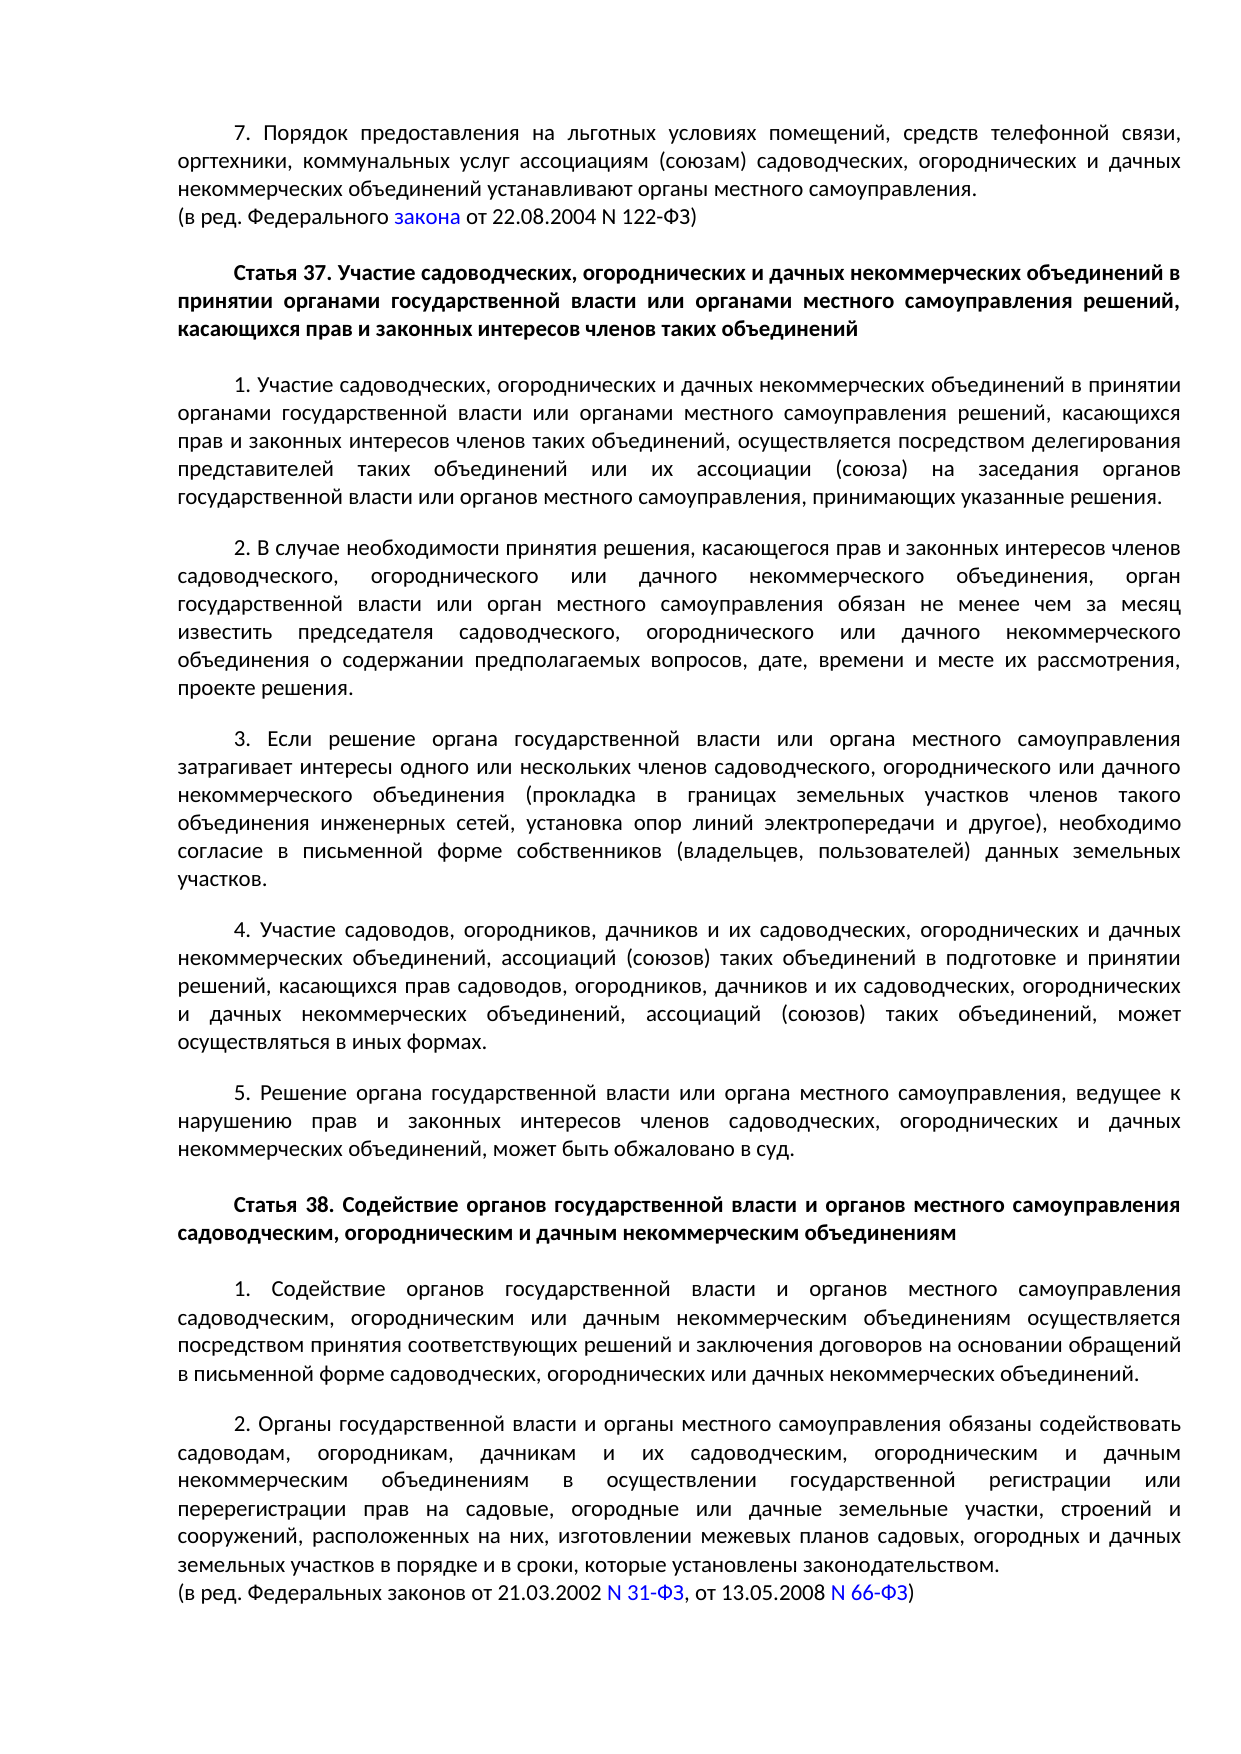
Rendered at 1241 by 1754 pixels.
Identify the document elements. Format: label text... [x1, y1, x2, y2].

text (в ред. Федеральных законов от 21.03.2002 N 31-ФЗ, от 13.05.2008 N 66-ФЗ) [177, 1578, 1181, 1606]
title Статья 38. Содействие органов государственной власти и органов местного самоуправления садоводческим, огородническим и дачным некоммерческим объединениям [177, 1191, 1181, 1247]
text 4. Участие садоводов, огородников, дачников и их садоводческих, огороднических и дачных некоммерческих объединений, ассоциаций (союзов) таких объединений в подготовке и принятии решений, касающихся прав садоводов, огородников, дачников и их садоводческих, огороднических и дачных некоммерческих объединений, ассоциаций (союзов) таких объединений, может осуществляться в иных формах. [177, 915, 1181, 1056]
text 3. Если решение органа государственной власти или органа местного самоуправления затрагивает интересы одного или нескольких членов садоводческого, огороднического или дачного некоммерческого объединения (прокладка в границах земельных участков членов такого объединения инженерных сетей, установка опор линий электропередачи и другое), необходимо согласие в письменной форме собственников (владельцев, пользователей) данных земельных участков. [177, 724, 1181, 892]
title Статья 37. Участие садоводческих, огороднических и дачных некоммерческих объединений в принятии органами государственной власти или органами местного самоуправления решений, касающихся прав и законных интересов членов таких объединений [177, 258, 1181, 342]
text 1. Содействие органов государственной власти и органов местного самоуправления садоводческим, огородническим или дачным некоммерческим объединениям осуществляется посредством принятия соответствующих решений и заключения договоров на основании обращений в письменной форме садоводческих, огороднических или дачных некоммерческих объединений. [177, 1274, 1181, 1387]
text 2. В случае необходимости принятия решения, касающегося прав и законных интересов членов садоводческого, огороднического или дачного некоммерческого объединения, орган государственной власти или орган местного самоуправления обязан не менее чем за месяц известить председателя садоводческого, огороднического или дачного некоммерческого объединения о содержании предполагаемых вопросов, дате, времени и месте их рассмотрения, проекте решения. [177, 533, 1181, 701]
text (в ред. Федерального закона от 22.08.2004 N 122-ФЗ) [177, 202, 1181, 230]
text 2. Органы государственной власти и органы местного самоуправления обязаны содействовать садоводам, огородникам, дачникам и их садоводческим, огородническим и дачным некоммерческим объединениям в осуществлении государственной регистрации или перерегистрации прав на садовые, огородные или дачные земельные участки, строений и сооружений, расположенных на них, изготовлении межевых планов садовых, огородных и дачных земельных участков в порядке и в сроки, которые установлены законодательством. [177, 1409, 1181, 1578]
text 5. Решение органа государственной власти или органа местного самоуправления, ведущее к нарушению прав и законных интересов членов садоводческих, огороднических и дачных некоммерческих объединений, может быть обжаловано в суд. [177, 1078, 1181, 1162]
text 1. Участие садоводческих, огороднических и дачных некоммерческих объединений в принятии органами государственной власти или органами местного самоуправления решений, касающихся прав и законных интересов членов таких объединений, осуществляется посредством делегирования представителей таких объединений или их ассоциации (союза) на заседания органов государственной власти или органов местного самоуправления, принимающих указанные решения. [177, 370, 1181, 510]
text 7. Порядок предоставления на льготных условиях помещений, средств телефонной связи, оргтехники, коммунальных услуг ассоциациям (союзам) садоводческих, огороднических и дачных некоммерческих объединений устанавливают органы местного самоуправления. [177, 118, 1181, 202]
